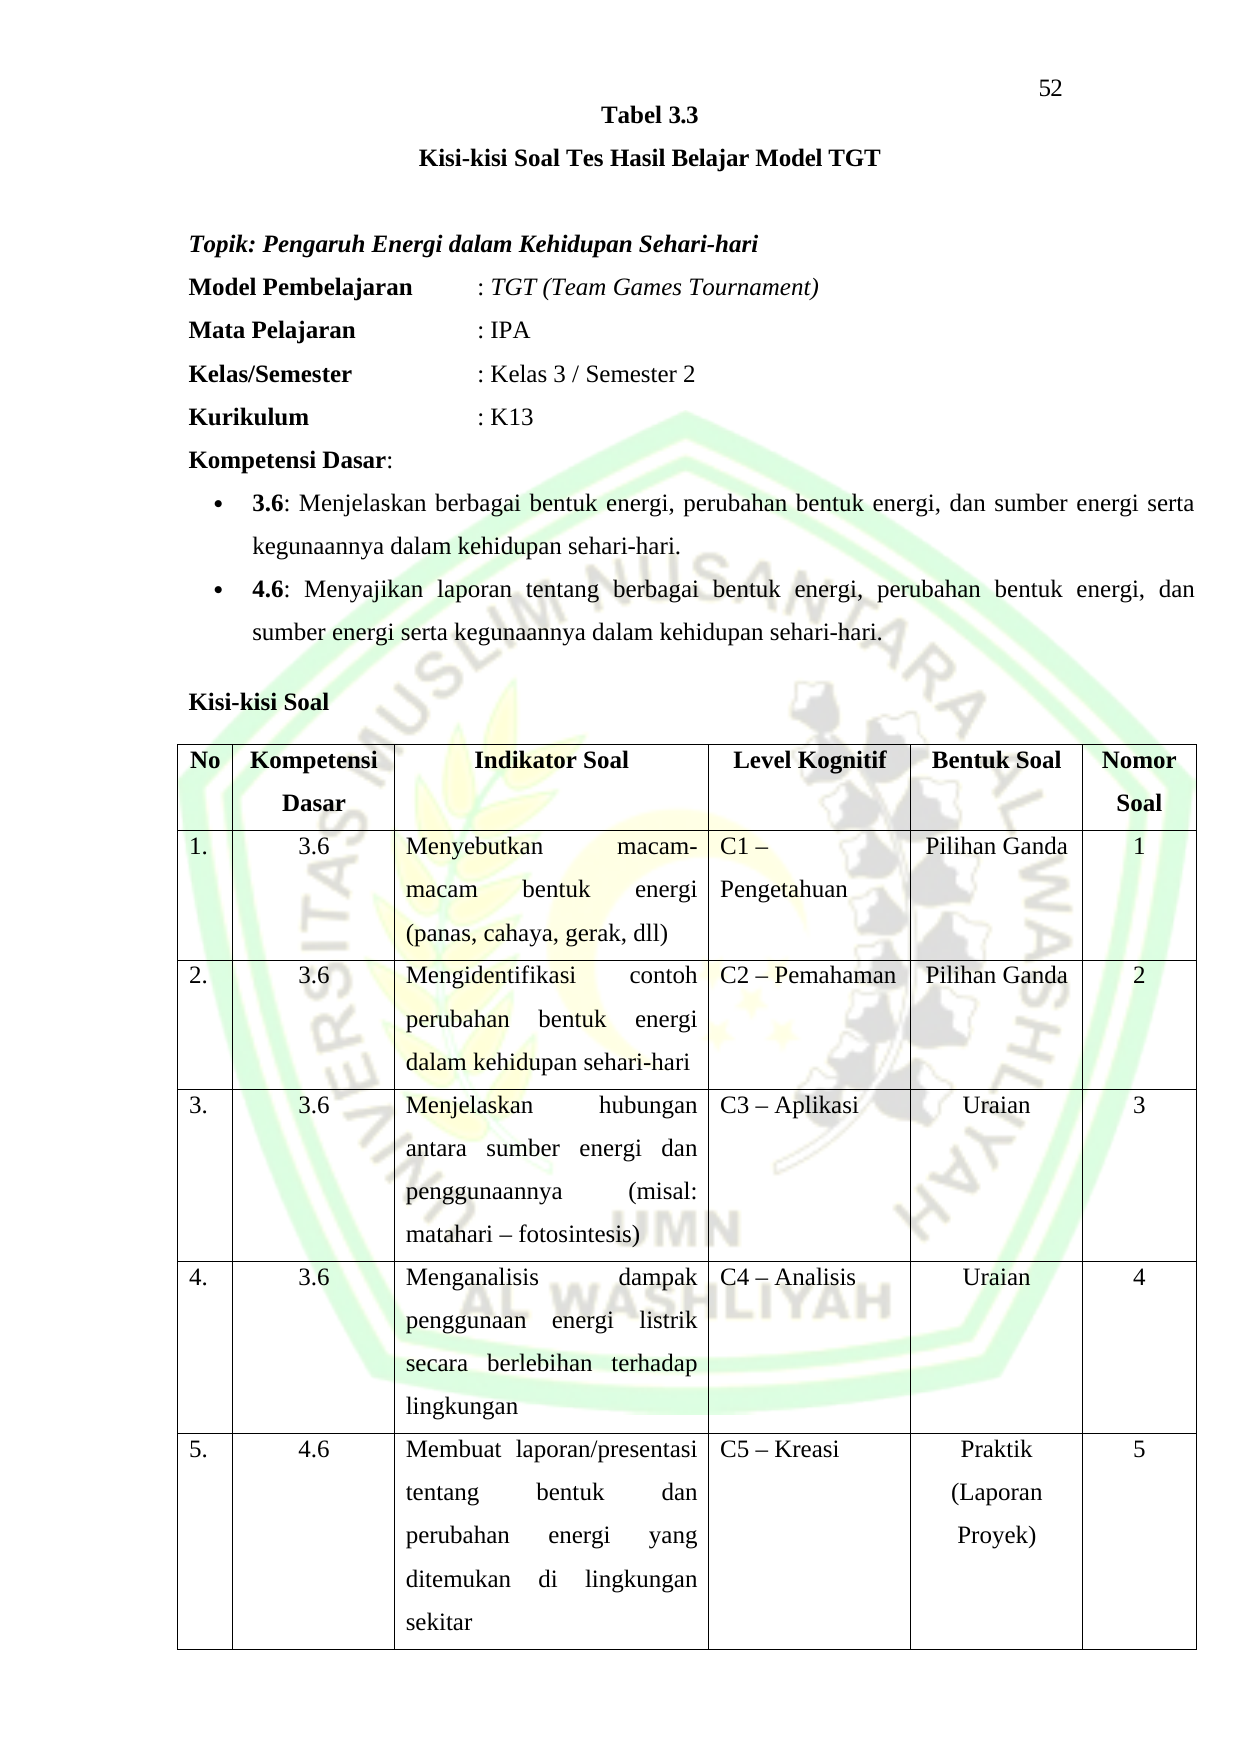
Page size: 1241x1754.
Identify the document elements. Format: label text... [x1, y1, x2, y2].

table_cell Menyebutkan macam-macam bentuk energi (panas, cahaya, gerak, dll) [395, 831, 708, 959]
table_cell 1. [178, 831, 232, 959]
table_header Indikator Soal [395, 745, 708, 830]
table_cell C4 – Analisis [709, 1262, 910, 1433]
table_cell Mengidentifikasi contoh perubahan bentuk energi dalam kehidupan sehari-hari [395, 961, 708, 1089]
table_cell 3.6 [233, 1262, 394, 1433]
list 4.6: Menyajikan laporan tentang berbagai bentuk energi, perubahan bentuk energi, dan sumber energi serta kegunaannya dalam kehidupan sehari-hari. [214, 574, 1196, 646]
text Topik: Pengaruh Energi dalam Kehidupan Sehari-hari [188, 229, 1196, 258]
table_cell Uraian [911, 1262, 1082, 1433]
table_cell 3.6 [233, 1090, 394, 1261]
text Model Pembelajaran : TGT (Team Games Tournament) Mata Pelajaran : IPA Kelas/Semester : Kelas 3 / Semester 2 Kurikulum : K13 Kompetensi Dasar: [188, 272, 1196, 474]
table_cell Uraian [911, 1090, 1082, 1261]
text Tabel 3.3 [178, 100, 1122, 129]
table_cell C3 – Aplikasi [709, 1090, 910, 1261]
table_cell C1 – Pengetahuan [709, 831, 910, 959]
text Kisi-kisi Soal Tes Hasil Belajar Model TGT [209, 143, 1090, 172]
table_cell 2 [1083, 961, 1196, 1089]
table_cell Membuat laporan/presentasi tentang bentuk dan perubahan energi yang ditemukan di lingkungan sekitar [395, 1434, 708, 1649]
table_cell 4.6 [233, 1434, 394, 1649]
list 3.6: Menjelaskan berbagai bentuk energi, perubahan bentuk energi, dan sumber energi serta kegunaannya dalam kehidupan sehari-hari. [214, 488, 1196, 560]
table_cell 2. [178, 961, 232, 1089]
table_cell 5 [1083, 1434, 1196, 1649]
table_cell 4 [1083, 1262, 1196, 1433]
table_cell 3.6 [233, 961, 394, 1089]
table_cell C2 – Pemahaman [709, 961, 910, 1089]
table_cell Praktik (Laporan Proyek) [911, 1434, 1082, 1649]
text Kisi-kisi Soal [188, 688, 1196, 716]
table_cell Pilihan Ganda [911, 961, 1082, 1089]
table_header Level Kognitif [709, 745, 910, 830]
table_header No [178, 745, 232, 830]
table_cell 4. [178, 1262, 232, 1433]
table_cell 3 [1083, 1090, 1196, 1261]
table_cell C5 – Kreasi [709, 1434, 910, 1649]
table_cell 3. [178, 1090, 232, 1261]
table_header Nomor Soal [1083, 745, 1196, 830]
table_header Bentuk Soal [911, 745, 1082, 830]
table_cell Menjelaskan hubungan antara sumber energi dan penggunaannya (misal: matahari – fotosintesis) [395, 1090, 708, 1261]
table_cell 1 [1083, 831, 1196, 959]
table_cell Menganalisis dampak penggunaan energi listrik secara berlebihan terhadap lingkungan [395, 1262, 708, 1433]
table_cell 5. [178, 1434, 232, 1649]
table_cell 3.6 [233, 831, 394, 959]
table_cell Pilihan Ganda [911, 831, 1082, 959]
table_header Kompetensi Dasar [233, 745, 394, 830]
